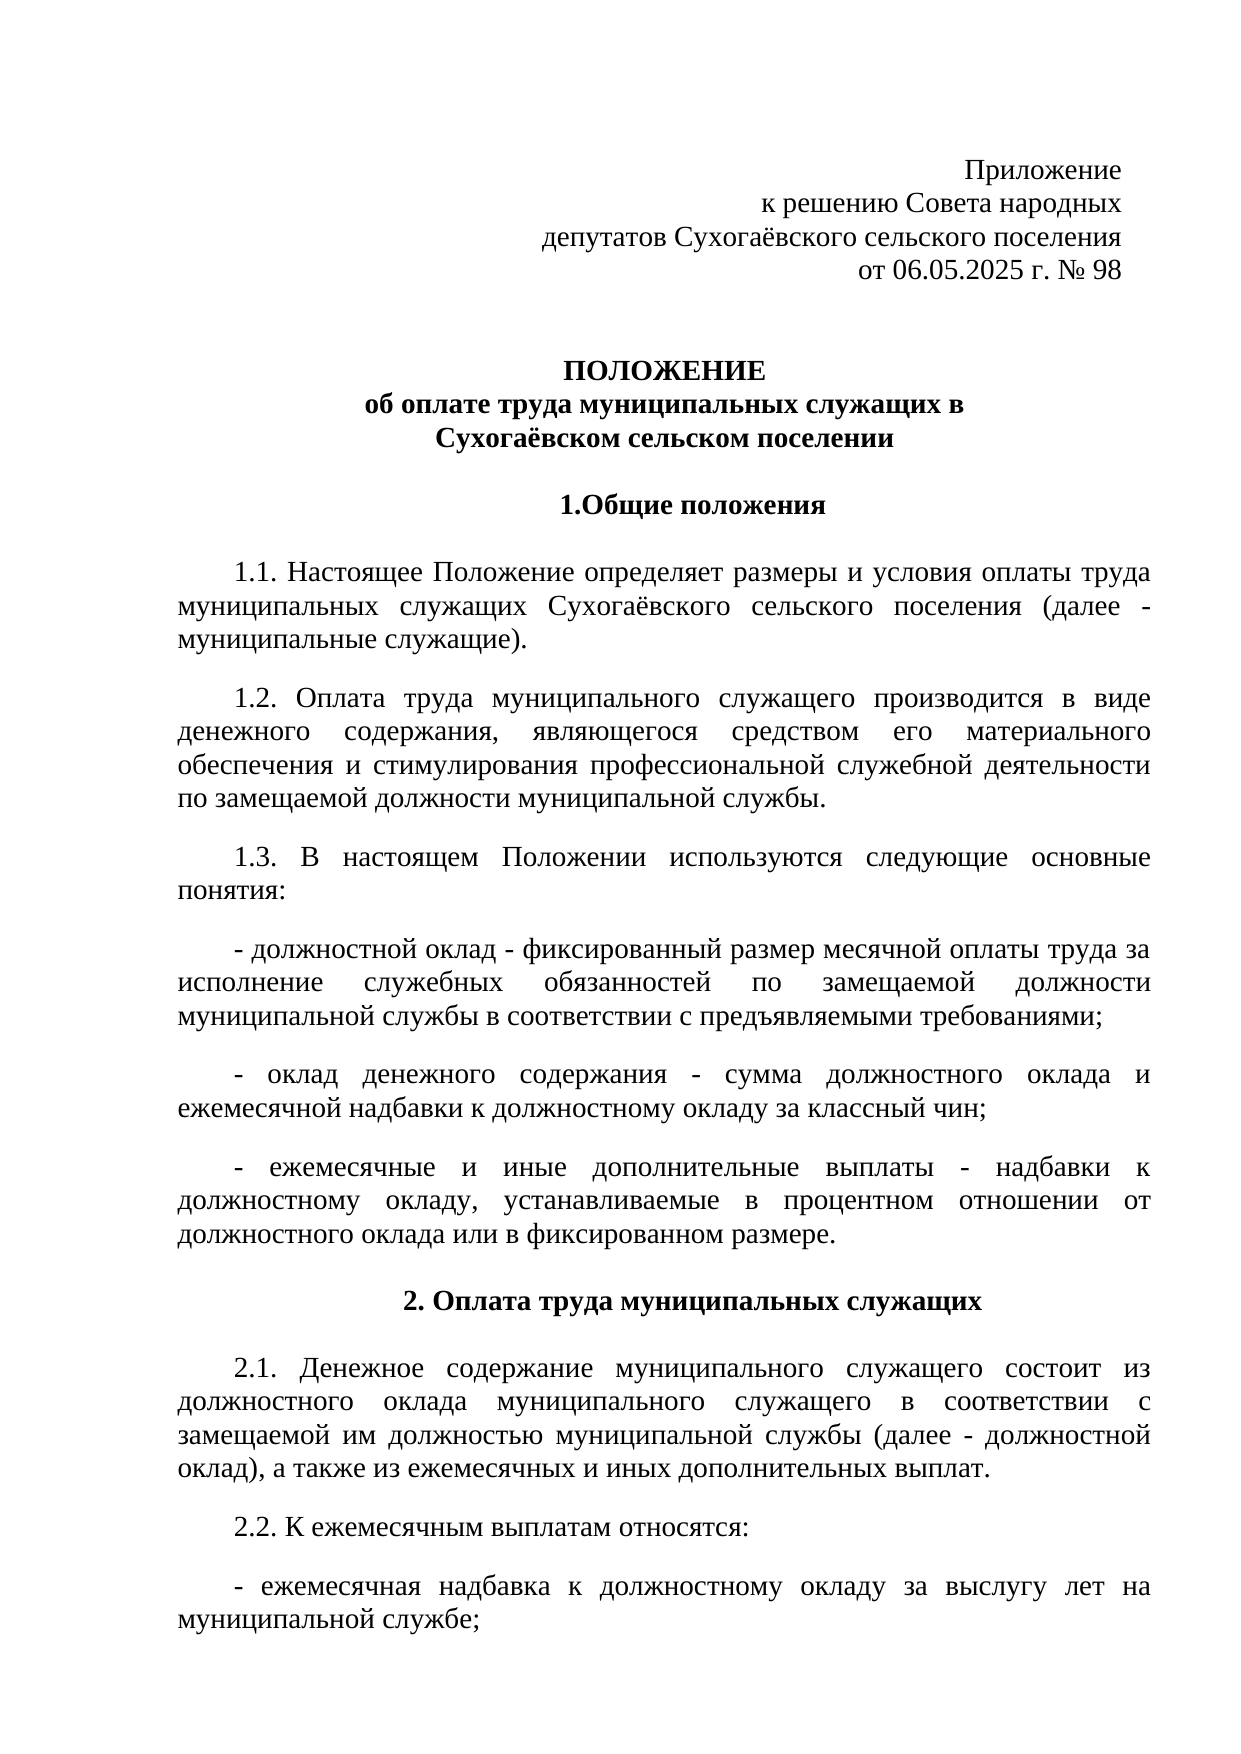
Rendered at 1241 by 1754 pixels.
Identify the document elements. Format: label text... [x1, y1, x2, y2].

text ПОЛОЖЕНИЕ [177, 353, 1152, 386]
text Сухогаёвском сельском поселении [177, 420, 1152, 453]
table_cell к решению Совета народных [530, 185, 1133, 219]
text 1.3. В настоящем Положении используются следующие основные понятия: [177, 839, 1152, 906]
text - ежемесячная надбавка к должностному окладу за выслугу лет на муниципальной службе; [177, 1568, 1152, 1635]
text об оплате труда муниципальных служащих в [177, 386, 1152, 420]
text - ежемесячные и иные дополнительные выплаты - надбавки к должностному окладу, устанавливаемые в процентном отношении от должностного оклада или в фиксированном размере. [177, 1149, 1152, 1249]
text 1.1. Настоящее Положение определяет размеры и условия оплаты труда муниципальных служащих Сухогаёвского сельского поселения (далее - муниципальные служащие). [177, 554, 1152, 655]
text 2.2. К ежемесячным выплатам относятся: [177, 1509, 1152, 1543]
table_cell от 06.05.2025 г. № 98 [530, 253, 1133, 286]
text 2. Оплата труда муниципальных служащих [177, 1283, 1152, 1316]
table_cell депутатов Сухогаёвского сельского поселения [530, 219, 1133, 252]
text 1.2. Оплата труда муниципального служащего производится в виде денежного содержания, являющегося средством его материального обеспечения и стимулирования профессиональной служебной деятельности по замещаемой должности муниципальной службы. [177, 680, 1152, 814]
text - должностной оклад - фиксированный размер месячной оплаты труда за исполнение служебных обязанностей по замещаемой должности муниципальной службы в соответствии с предъявляемыми требованиями; [177, 931, 1152, 1032]
text 2.1. Денежное содержание муниципального служащего состоит из должностного оклада муниципального служащего в соответствии с замещаемой им должностью муниципальной службы (далее - должностной оклад), а также из ежемесячных и иных дополнительных выплат. [177, 1350, 1152, 1484]
table_header Приложение [530, 152, 1133, 185]
text - оклад денежного содержания - сумма должностного оклада и ежемесячной надбавки к должностному окладу за классный чин; [177, 1057, 1152, 1124]
text 1.Общие положения [177, 487, 1152, 521]
